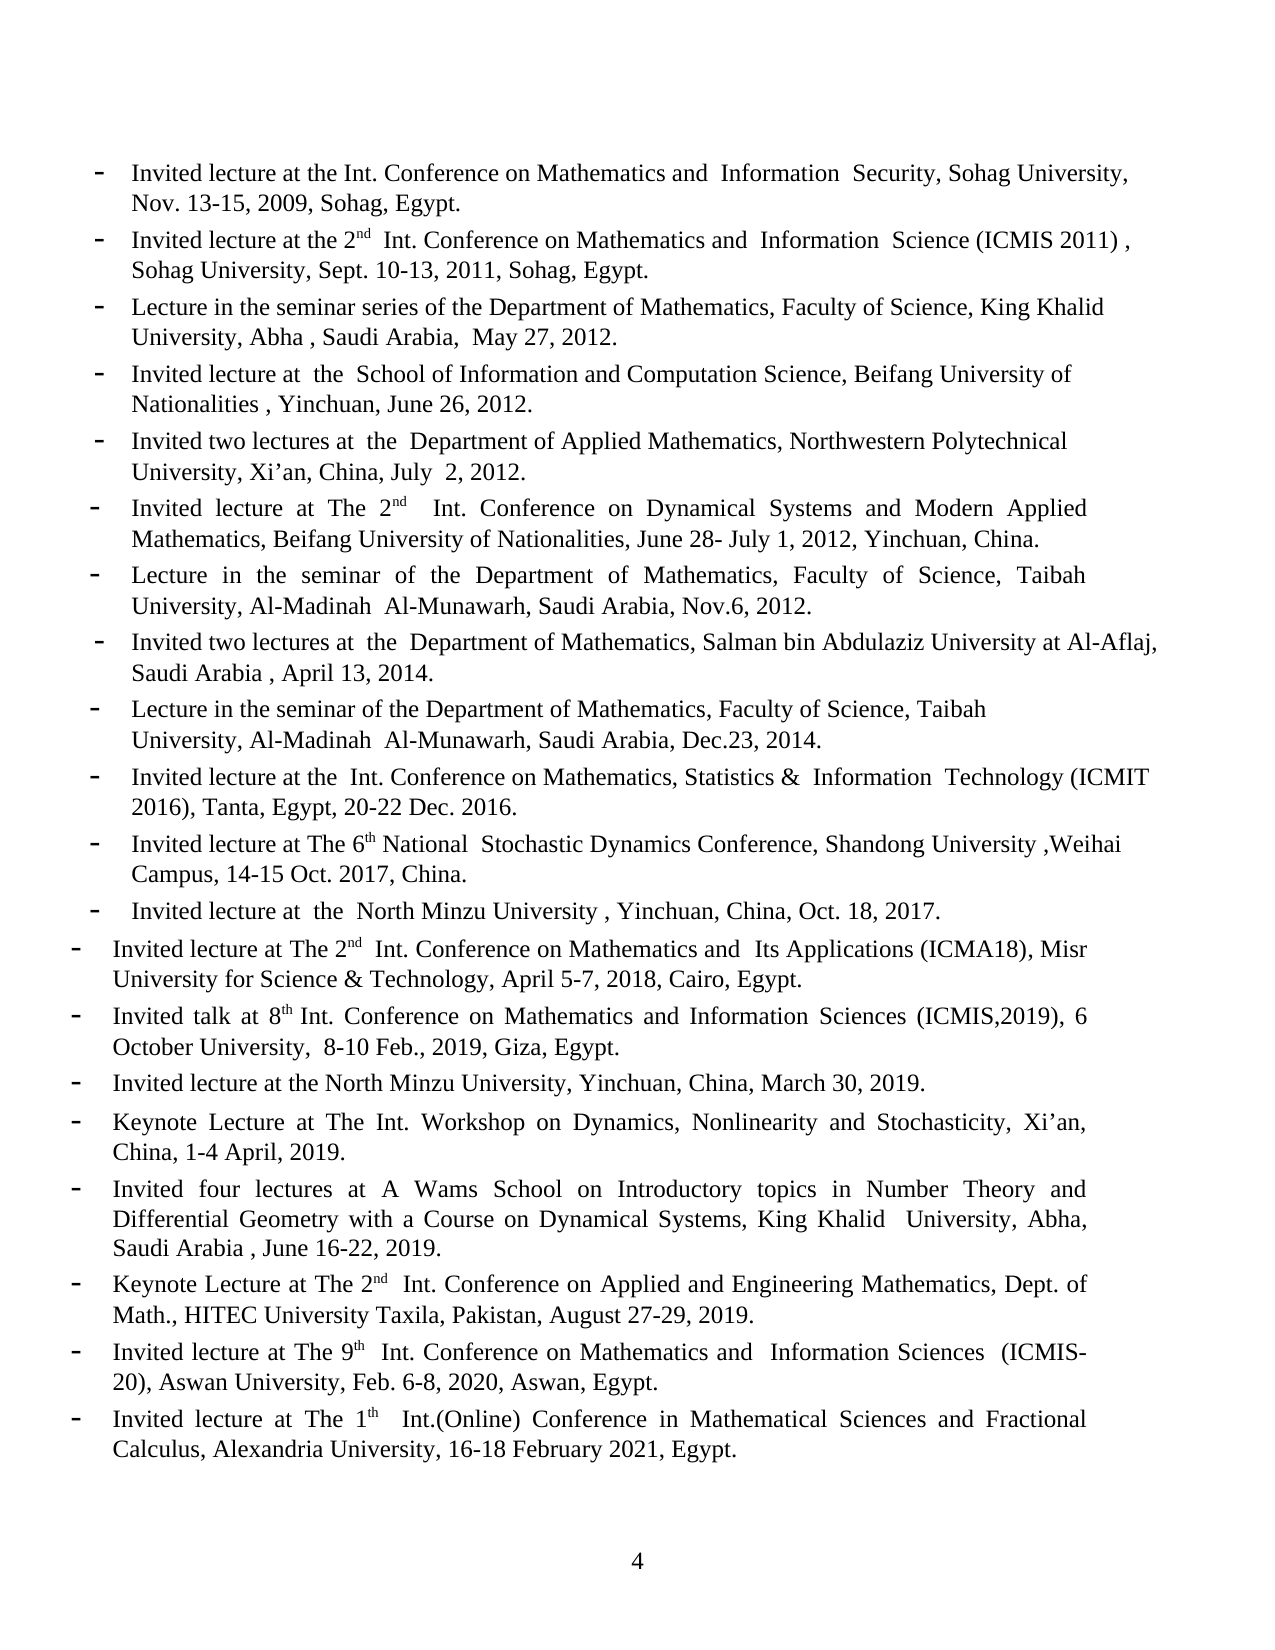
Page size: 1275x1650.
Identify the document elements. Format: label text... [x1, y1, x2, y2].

list Invited lecture at The 2nd Int. Conference on Mathematics and Its Applications (ICMA18), Misr University for Science & Technology, April 5-7, 2018, Cairo, Egypt. [70, 926, 1087, 993]
list Invited lecture at the 2nd Int. Conference on Mathematics and Information Science (ICMIS 2011) , Sohag University, Sept. 10-13, 2011, Sohag, Egypt. [94, 217, 1181, 284]
list Invited two lectures at the Department of Applied Mathematics, Northwestern Polytechnical University, Xi’an, China, July 2, 2012. [94, 418, 1181, 485]
list Invited lecture at The 9th Int. Conference on Mathematics and Information Sciences (ICMIS-20), Aswan University, Feb. 6-8, 2020, Aswan, Egypt. [70, 1329, 1087, 1396]
list Invited lecture at the North Minzu University , Yinchuan, China, Oct. 18, 2017. [89, 888, 1181, 926]
list Invited talk at 8th Int. Conference on Mathematics and Information Sciences (ICMIS,2019), 6 October University, 8-10 Feb., 2019, Giza, Egypt. [70, 993, 1087, 1060]
list Keynote Lecture at The Int. Workshop on Dynamics, Nonlinearity and Stochasticity, Xi’an, China, 1-4 April, 2019. [70, 1099, 1087, 1166]
list Invited lecture at the Int. Conference on Mathematics, Statistics & Information Technology (ICMIT 2016), Tanta, Egypt, 20-22 Dec. 2016. [89, 754, 1181, 821]
list Lecture in the seminar series of the Department of Mathematics, Faculty of Science, King Khalid University, Abha , Saudi Arabia, May 27, 2012. [94, 284, 1181, 351]
list Invited lecture at the Int. Conference on Mathematics and Information Security, Sohag University, Nov. 13-15, 2009, Sohag, Egypt. [94, 150, 1181, 217]
list Invited lecture at the School of Information and Computation Science, Beifang University of Nationalities , Yinchuan, June 26, 2012. [94, 351, 1181, 418]
list Keynote Lecture at The 2nd Int. Conference on Applied and Engineering Mathematics, Dept. of Math., HITEC University Taxila, Pakistan, August 27-29, 2019. [70, 1262, 1087, 1329]
list Invited lecture at The 1th Int.(Online) Conference in Mathematical Sciences and Fractional Calculus, Alexandria University, 16-18 February 2021, Egypt. [70, 1396, 1087, 1463]
list Invited lecture at The 6th National Stochastic Dynamics Conference, Shandong University ,Weihai Campus, 14-15 Oct. 2017, China. [89, 821, 1181, 888]
list Invited two lectures at the Department of Mathematics, Salman bin Abdulaziz University at Al-Aflaj, Saudi Arabia , April 13, 2014. [94, 619, 1181, 687]
list Invited lecture at the North Minzu University, Yinchuan, China, March 30, 2019. [70, 1060, 1087, 1099]
list Invited four lectures at A Wams School on Introductory topics in Number Theory and Differential Geometry with a Course on Dynamical Systems, King Khalid University, Abha, Saudi Arabia , June 16-22, 2019. [70, 1166, 1087, 1262]
list Lecture in the seminar of the Department of Mathematics, Faculty of Science, Taibah University, Al-Madinah Al-Munawarh, Saudi Arabia, Dec.23, 2014. [89, 687, 1087, 754]
list Invited lecture at The 2nd Int. Conference on Dynamical Systems and Modern Applied Mathematics, Beifang University of Nationalities, June 28- July 1, 2012, Yinchuan, China. [89, 485, 1087, 552]
list Lecture in the seminar of the Department of Mathematics, Faculty of Science, Taibah University, Al-Madinah Al-Munawarh, Saudi Arabia, Nov.6, 2012. [89, 552, 1087, 619]
